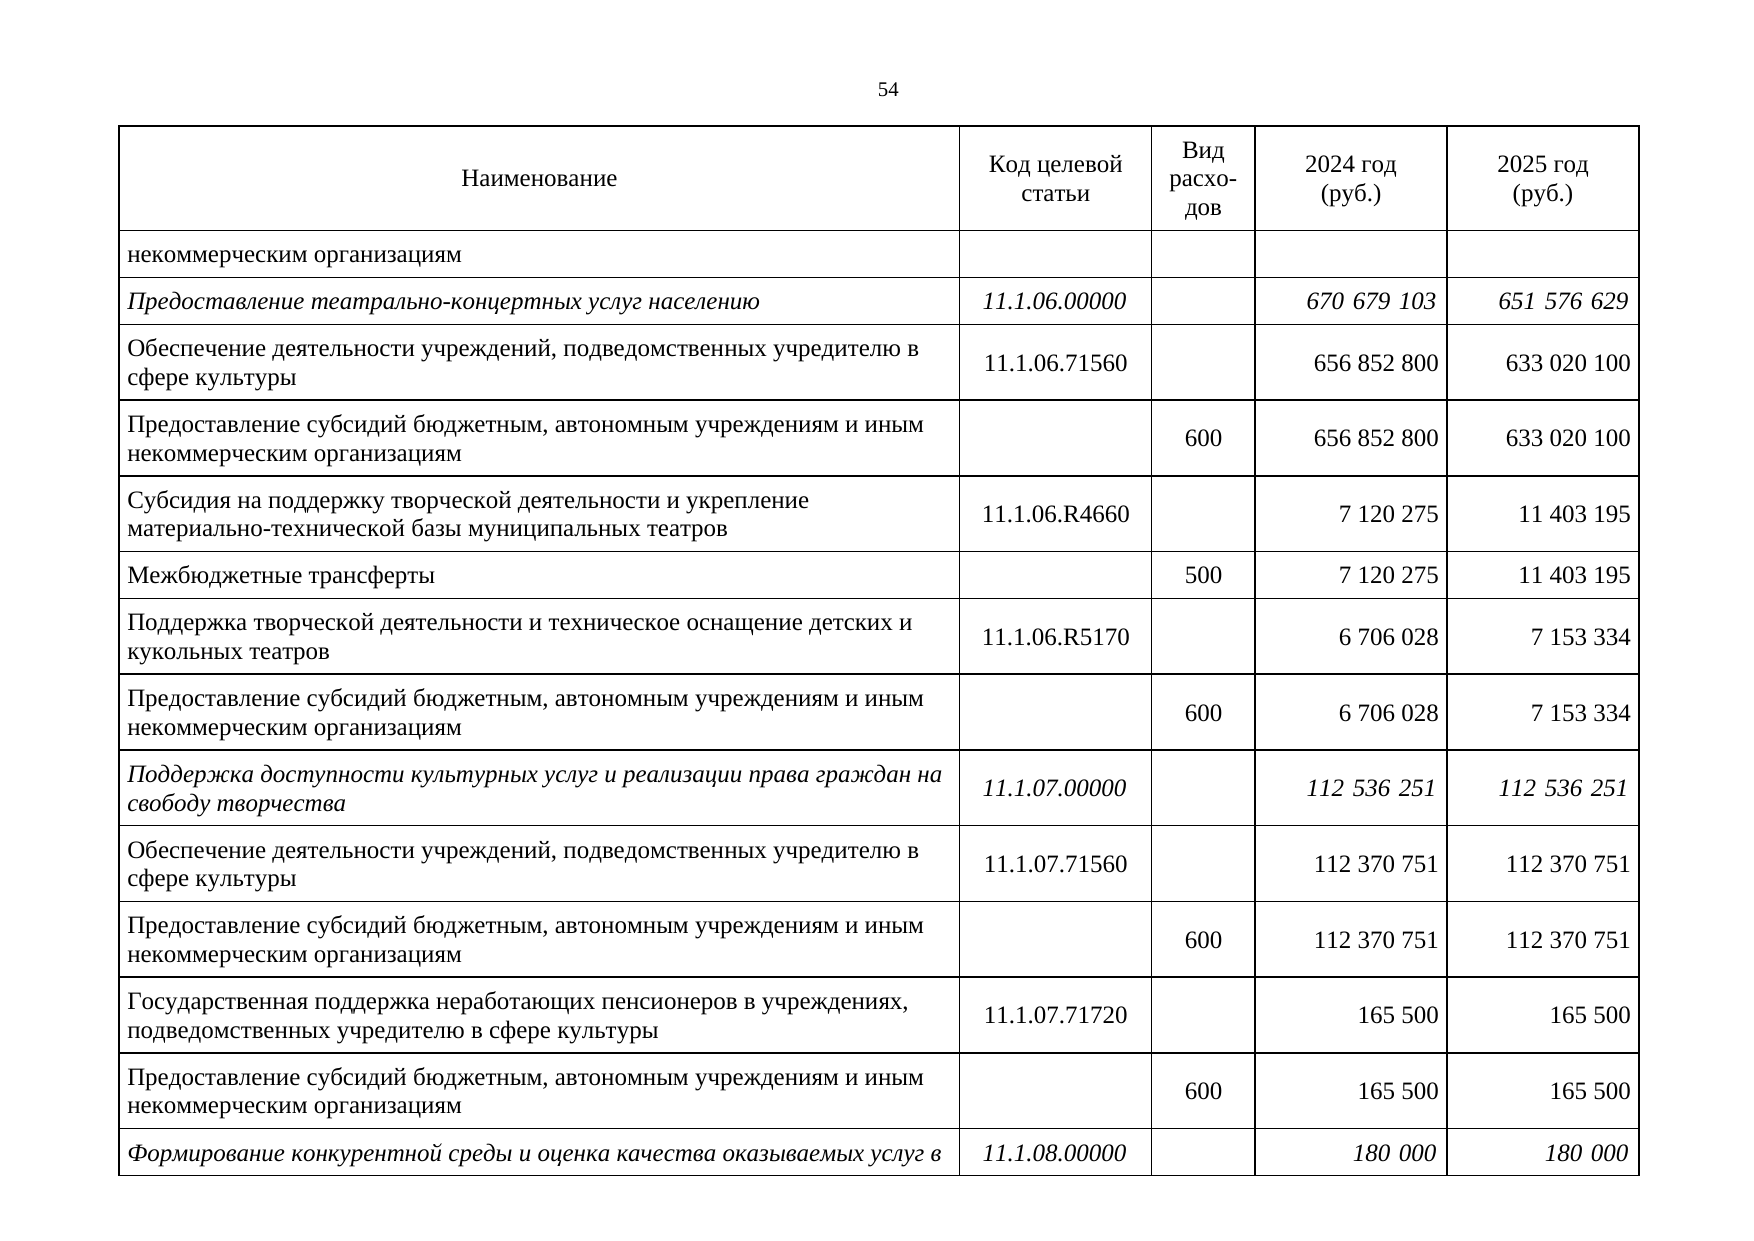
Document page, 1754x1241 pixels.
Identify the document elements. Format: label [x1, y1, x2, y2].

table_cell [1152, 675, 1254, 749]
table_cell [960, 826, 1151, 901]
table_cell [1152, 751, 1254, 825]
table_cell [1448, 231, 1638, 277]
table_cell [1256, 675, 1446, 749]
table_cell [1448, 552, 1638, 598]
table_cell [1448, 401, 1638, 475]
table_header [1256, 127, 1446, 229]
table_header [1152, 127, 1254, 229]
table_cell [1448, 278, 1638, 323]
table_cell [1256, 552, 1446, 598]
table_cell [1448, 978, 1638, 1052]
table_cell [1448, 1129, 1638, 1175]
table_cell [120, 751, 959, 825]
table_header [960, 127, 1151, 229]
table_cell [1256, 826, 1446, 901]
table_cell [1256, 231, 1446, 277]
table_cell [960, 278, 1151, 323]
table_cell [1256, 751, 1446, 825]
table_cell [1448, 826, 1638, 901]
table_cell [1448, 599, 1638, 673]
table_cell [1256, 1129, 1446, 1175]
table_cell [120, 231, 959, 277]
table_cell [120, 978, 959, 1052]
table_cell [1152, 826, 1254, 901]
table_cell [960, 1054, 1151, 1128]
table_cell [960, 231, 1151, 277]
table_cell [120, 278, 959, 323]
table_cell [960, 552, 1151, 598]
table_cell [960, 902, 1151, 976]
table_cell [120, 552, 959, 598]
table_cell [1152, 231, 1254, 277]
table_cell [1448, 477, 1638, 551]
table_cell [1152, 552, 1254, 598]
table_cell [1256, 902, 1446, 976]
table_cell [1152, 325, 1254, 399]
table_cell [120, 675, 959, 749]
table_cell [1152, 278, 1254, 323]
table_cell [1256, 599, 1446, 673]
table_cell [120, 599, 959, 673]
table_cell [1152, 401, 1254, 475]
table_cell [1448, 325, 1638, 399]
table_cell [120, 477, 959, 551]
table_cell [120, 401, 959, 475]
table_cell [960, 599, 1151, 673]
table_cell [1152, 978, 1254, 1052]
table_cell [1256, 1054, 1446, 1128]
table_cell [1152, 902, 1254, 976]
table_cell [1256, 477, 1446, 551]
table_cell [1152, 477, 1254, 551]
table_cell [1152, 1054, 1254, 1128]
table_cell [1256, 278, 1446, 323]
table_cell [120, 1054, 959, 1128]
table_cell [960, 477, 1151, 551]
table_header [1448, 127, 1638, 229]
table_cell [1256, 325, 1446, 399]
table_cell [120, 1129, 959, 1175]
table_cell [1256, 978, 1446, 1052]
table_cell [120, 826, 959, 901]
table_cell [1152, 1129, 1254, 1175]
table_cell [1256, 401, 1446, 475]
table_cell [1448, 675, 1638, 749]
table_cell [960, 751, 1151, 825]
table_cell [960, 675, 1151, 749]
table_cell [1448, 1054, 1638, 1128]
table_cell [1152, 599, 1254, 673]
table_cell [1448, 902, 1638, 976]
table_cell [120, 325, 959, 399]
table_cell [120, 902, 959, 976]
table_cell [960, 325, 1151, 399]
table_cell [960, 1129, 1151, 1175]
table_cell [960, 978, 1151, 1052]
table_header [120, 127, 959, 229]
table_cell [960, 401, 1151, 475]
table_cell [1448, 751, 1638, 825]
